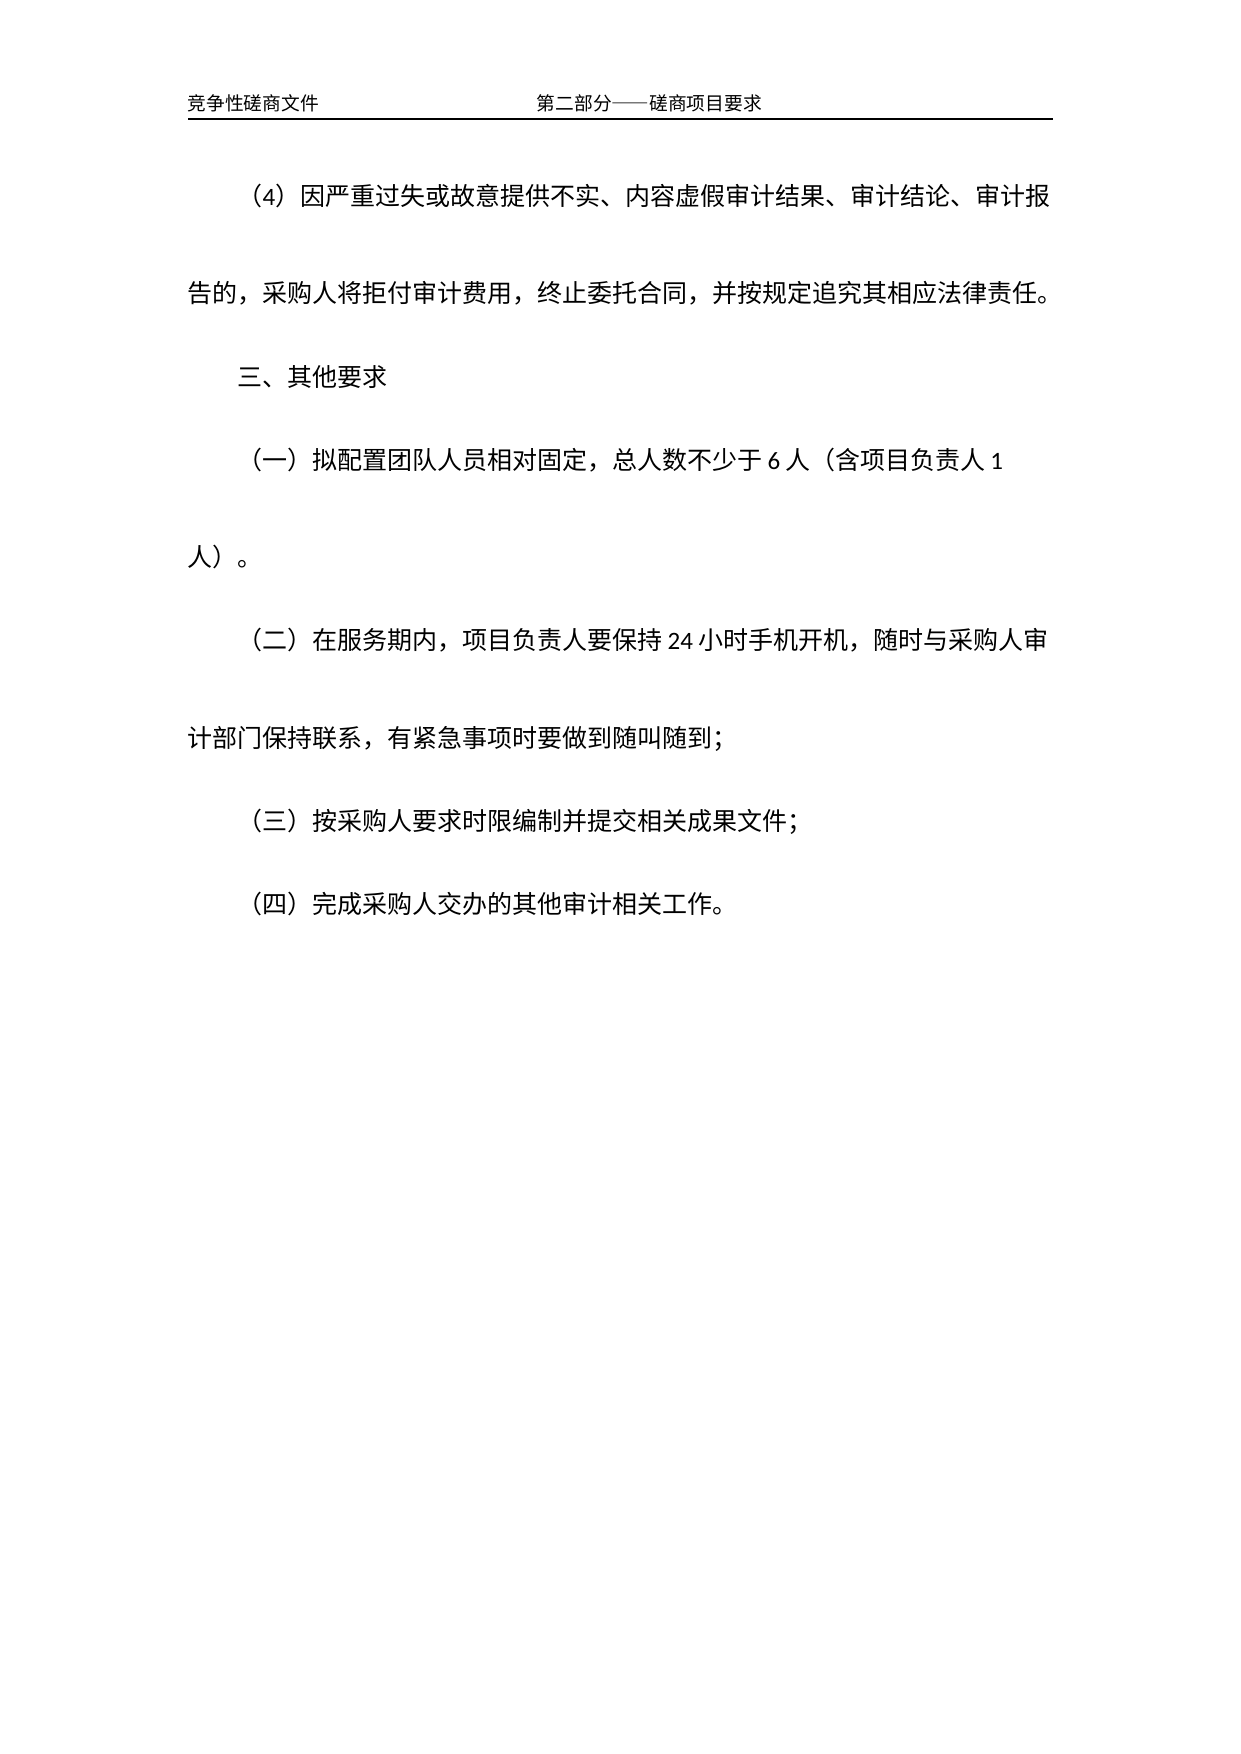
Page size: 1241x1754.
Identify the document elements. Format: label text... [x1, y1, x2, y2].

text （二）在服务期内，项目负责人要保持24小时手机开机，随时与采购人审计部门保持联系，有紧急事项时要做到随叫随到； [187, 606, 1053, 769]
text （四）完成采购人交办的其他审计相关工作。 [187, 870, 1053, 935]
text （一）拟配置团队人员相对固定，总人数不少于6人（含项目负责人1人）。 [187, 426, 1053, 588]
text （4）因严重过失或故意提供不实、内容虚假审计结果、审计结论、审计报告的，采购人将拒付审计费用，终止委托合同，并按规定追究其相应法律责任。 [187, 162, 1053, 324]
text 三、其他要求 [187, 343, 1053, 408]
text （三）按采购人要求时限编制并提交相关成果文件； [187, 787, 1053, 852]
